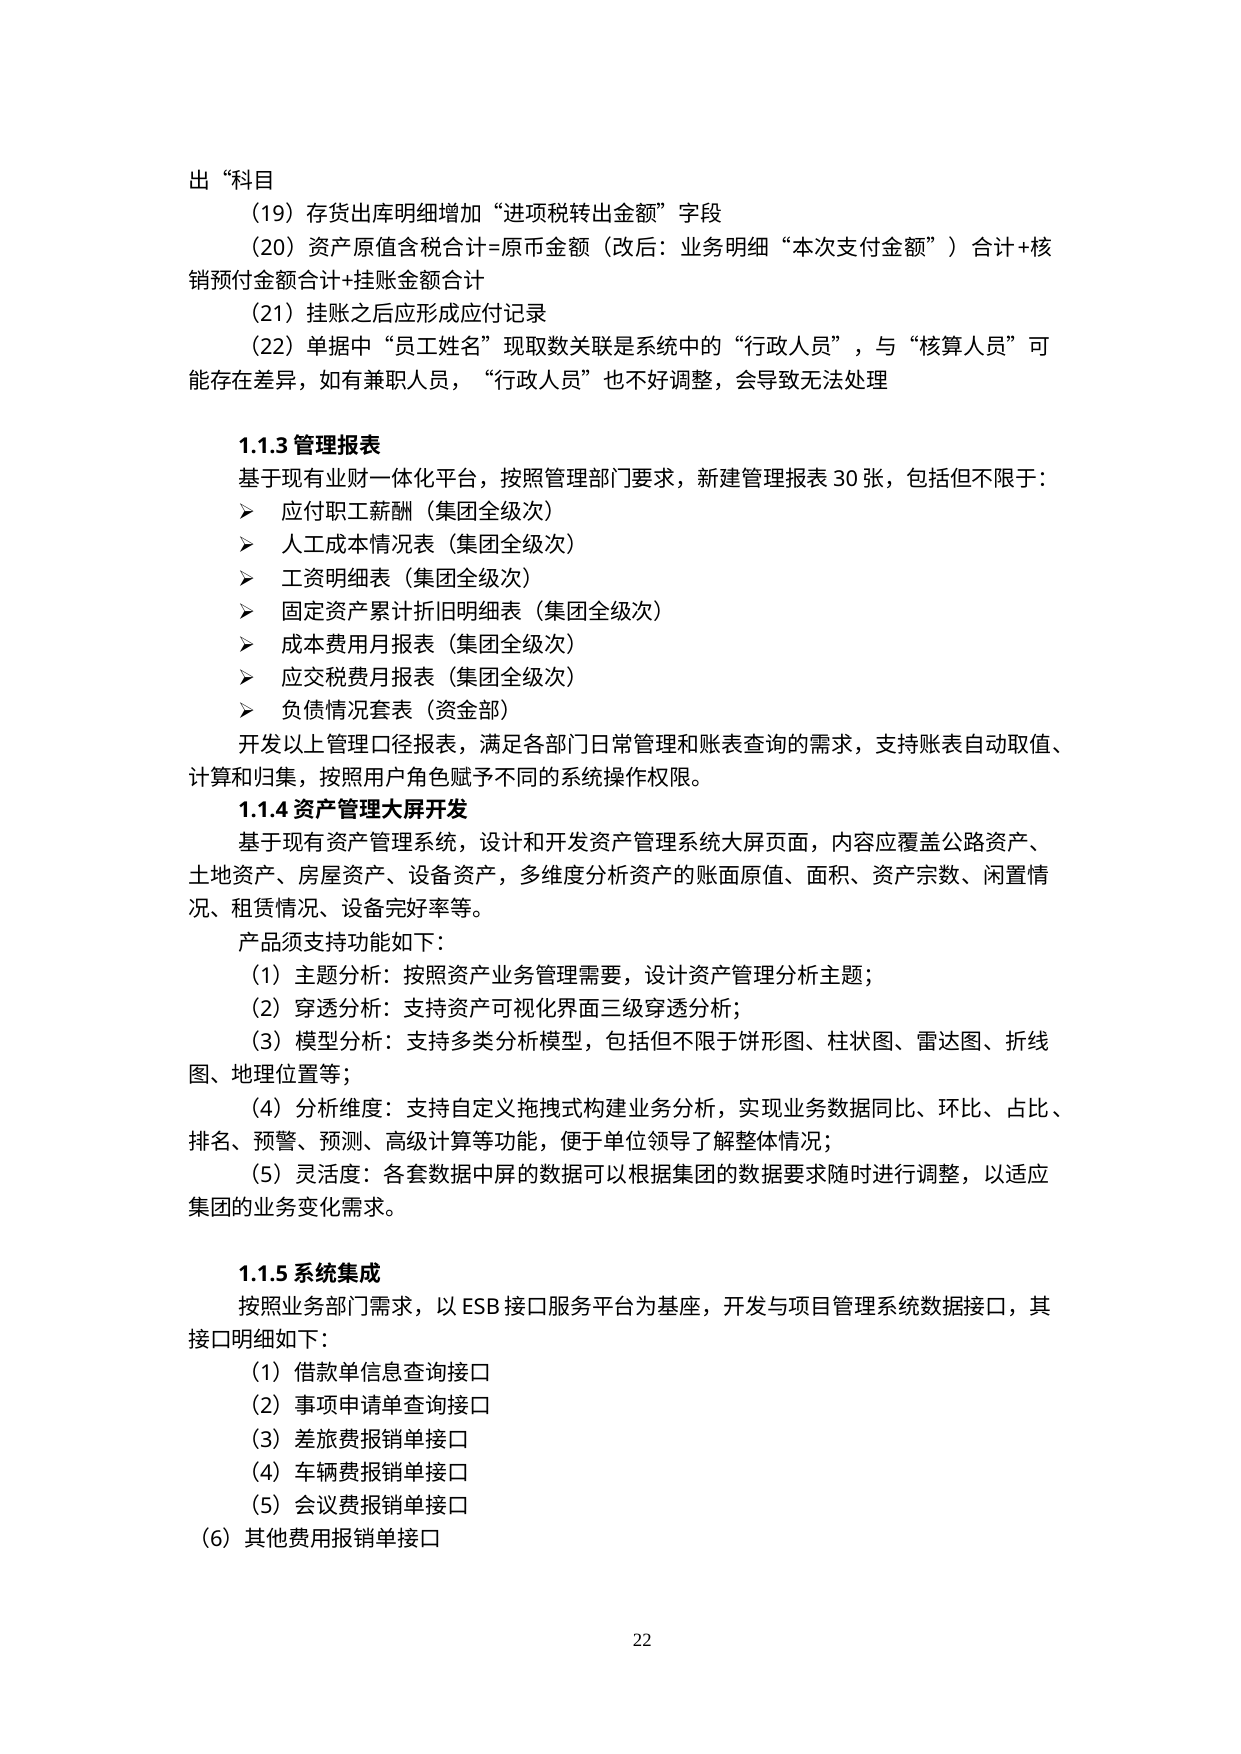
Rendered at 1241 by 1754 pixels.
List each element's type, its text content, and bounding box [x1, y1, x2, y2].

list （6）其他费用报销单接口 [188, 1521, 1052, 1554]
list 工资明细表（集团全级次） [238, 560, 1052, 593]
text （19）存货出库明细增加“进项税转出金额”字段 [188, 196, 1052, 229]
text （22）单据中“员工姓名”现取数关联是系统中的“行政人员”，与“核算人员”可能存在差异，如有兼职人员，“行政人员”也不好调整，会导致无法处理 [188, 329, 1052, 395]
text （5）灵活度：各套数据中屏的数据可以根据集团的数据要求随时进行调整，以适应集团的业务变化需求。 [188, 1156, 1052, 1223]
list 人工成本情况表（集团全级次） [238, 527, 1052, 560]
list 固定资产累计折旧明细表（集团全级次） [238, 593, 1052, 626]
list 成本费用月报表（集团全级次） [238, 626, 1052, 659]
text （4）分析维度：支持自定义拖拽式构建业务分析，实现业务数据同比、环比、占比、排名、预警、预测、高级计算等功能，便于单位领导了解整体情况； [188, 1090, 1052, 1156]
text （21）挂账之后应形成应付记录 [188, 295, 1052, 329]
list 应交税费月报表（集团全级次） [238, 659, 1052, 693]
text （1）主题分析：按照资产业务管理需要，设计资产管理分析主题； [188, 957, 1052, 990]
text （5）会议费报销单接口 [188, 1487, 1052, 1521]
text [188, 162, 1052, 196]
list 应付职工薪酬（集团全级次） [238, 493, 1052, 527]
text （2）事项申请单查询接口 [188, 1388, 1052, 1421]
text 资产管理大屏开发 [188, 792, 1052, 824]
text （20）资产原值含税合计=原币金额（改后：业务明细“本次支付金额”）合计+核销预付金额合计+挂账金额合计 [188, 229, 1052, 295]
text （4）车辆费报销单接口 [188, 1454, 1052, 1487]
text 开发以上管理口径报表，满足各部门日常管理和账表查询的需求，支持账表自动取值、计算和归集，按照用户角色赋予不同的系统操作权限。 [188, 726, 1052, 792]
text 系统集成 [188, 1256, 1052, 1288]
text 基于现有资产管理系统，设计和开发资产管理系统大屏页面，内容应覆盖公路资产、土地资产、房屋资产、设备资产，多维度分析资产的账面原值、面积、资产宗数、闲置情况、租赁情况、设备完好率等。 [188, 824, 1052, 924]
text （3）差旅费报销单接口 [188, 1421, 1052, 1454]
text （3）模型分析：支持多类分析模型，包括但不限于饼形图、柱状图、雷达图、折线图、地理位置等； [188, 1023, 1052, 1090]
text 按照业务部门需求，以ESB接口服务平台为基座，开发与项目管理系统数据接口，其接口明细如下： [188, 1288, 1052, 1354]
list 负债情况套表（资金部） [238, 693, 1052, 726]
text 管理报表 [188, 428, 1052, 460]
text （1）借款单信息查询接口 [188, 1354, 1052, 1388]
text （2）穿透分析：支持资产可视化界面三级穿透分析； [188, 990, 1052, 1023]
text 产品须支持功能如下： [188, 924, 1052, 957]
text 基于现有业财一体化平台，按照管理部门要求，新建管理报表30张，包括但不限于： [188, 460, 1052, 493]
